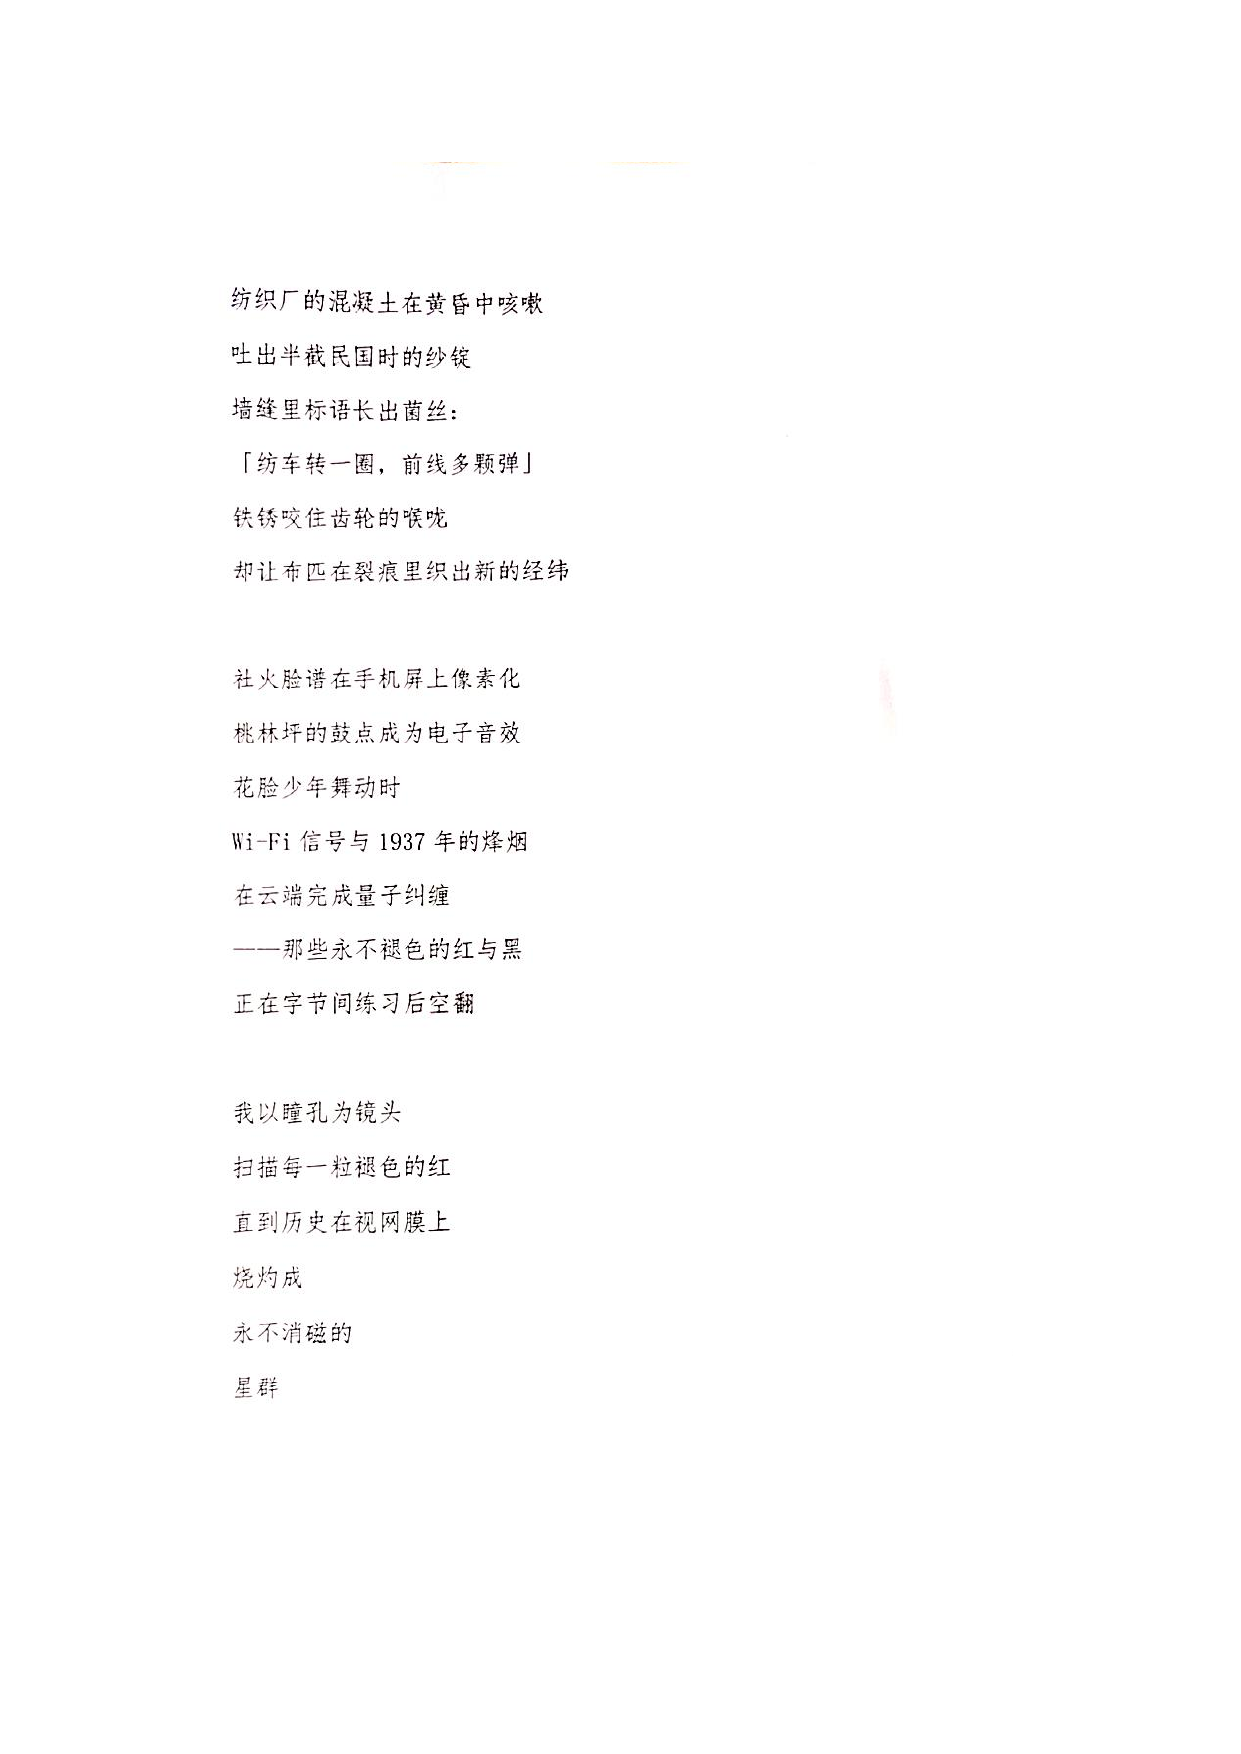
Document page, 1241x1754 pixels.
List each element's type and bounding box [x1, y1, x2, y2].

picture [187, 162, 1013, 1592]
